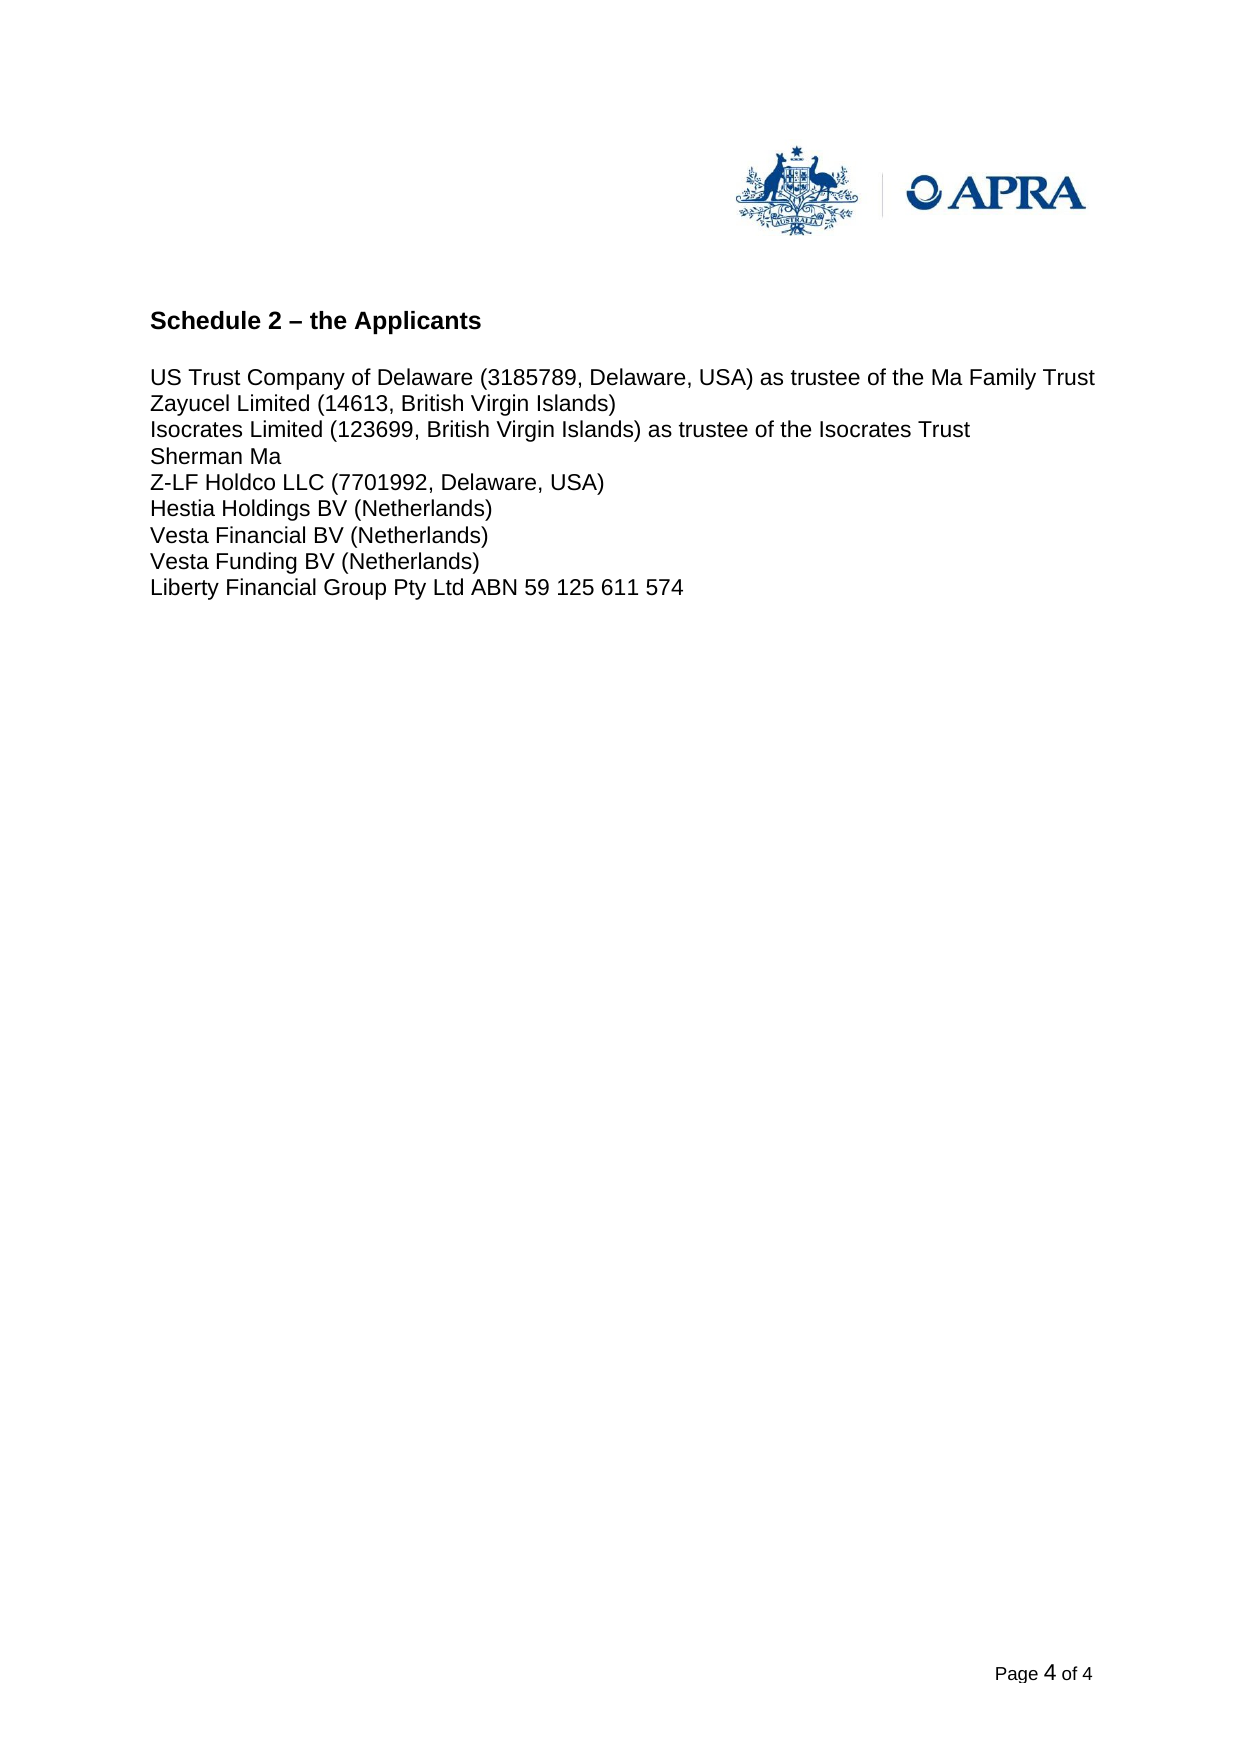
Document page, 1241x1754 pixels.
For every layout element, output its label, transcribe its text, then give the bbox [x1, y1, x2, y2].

text Isocrates Limited (123699, British Virgin Islands) as trustee of the Isocrates Trust Sherman Ma [150, 416, 972, 469]
text US Trust Company of Delaware (3185789, Delaware, USA) as trustee of the Ma Family Trust Zayucel Limited (14613, British Virgin Islands) [150, 363, 1103, 416]
text Vesta Financial BV (Netherlands) Vesta Funding BV (Netherlands) [150, 522, 491, 574]
picture [730, 139, 1090, 236]
subtitle Schedule 2 – the Applicants [150, 306, 1103, 334]
text Liberty Financial Group Pty Ltd ABN 59 125 611 574 [150, 574, 1103, 601]
text Z-LF Holdco LLC (7701992, Delaware, USA) Hestia Holdings BV (Netherlands) [150, 469, 606, 522]
